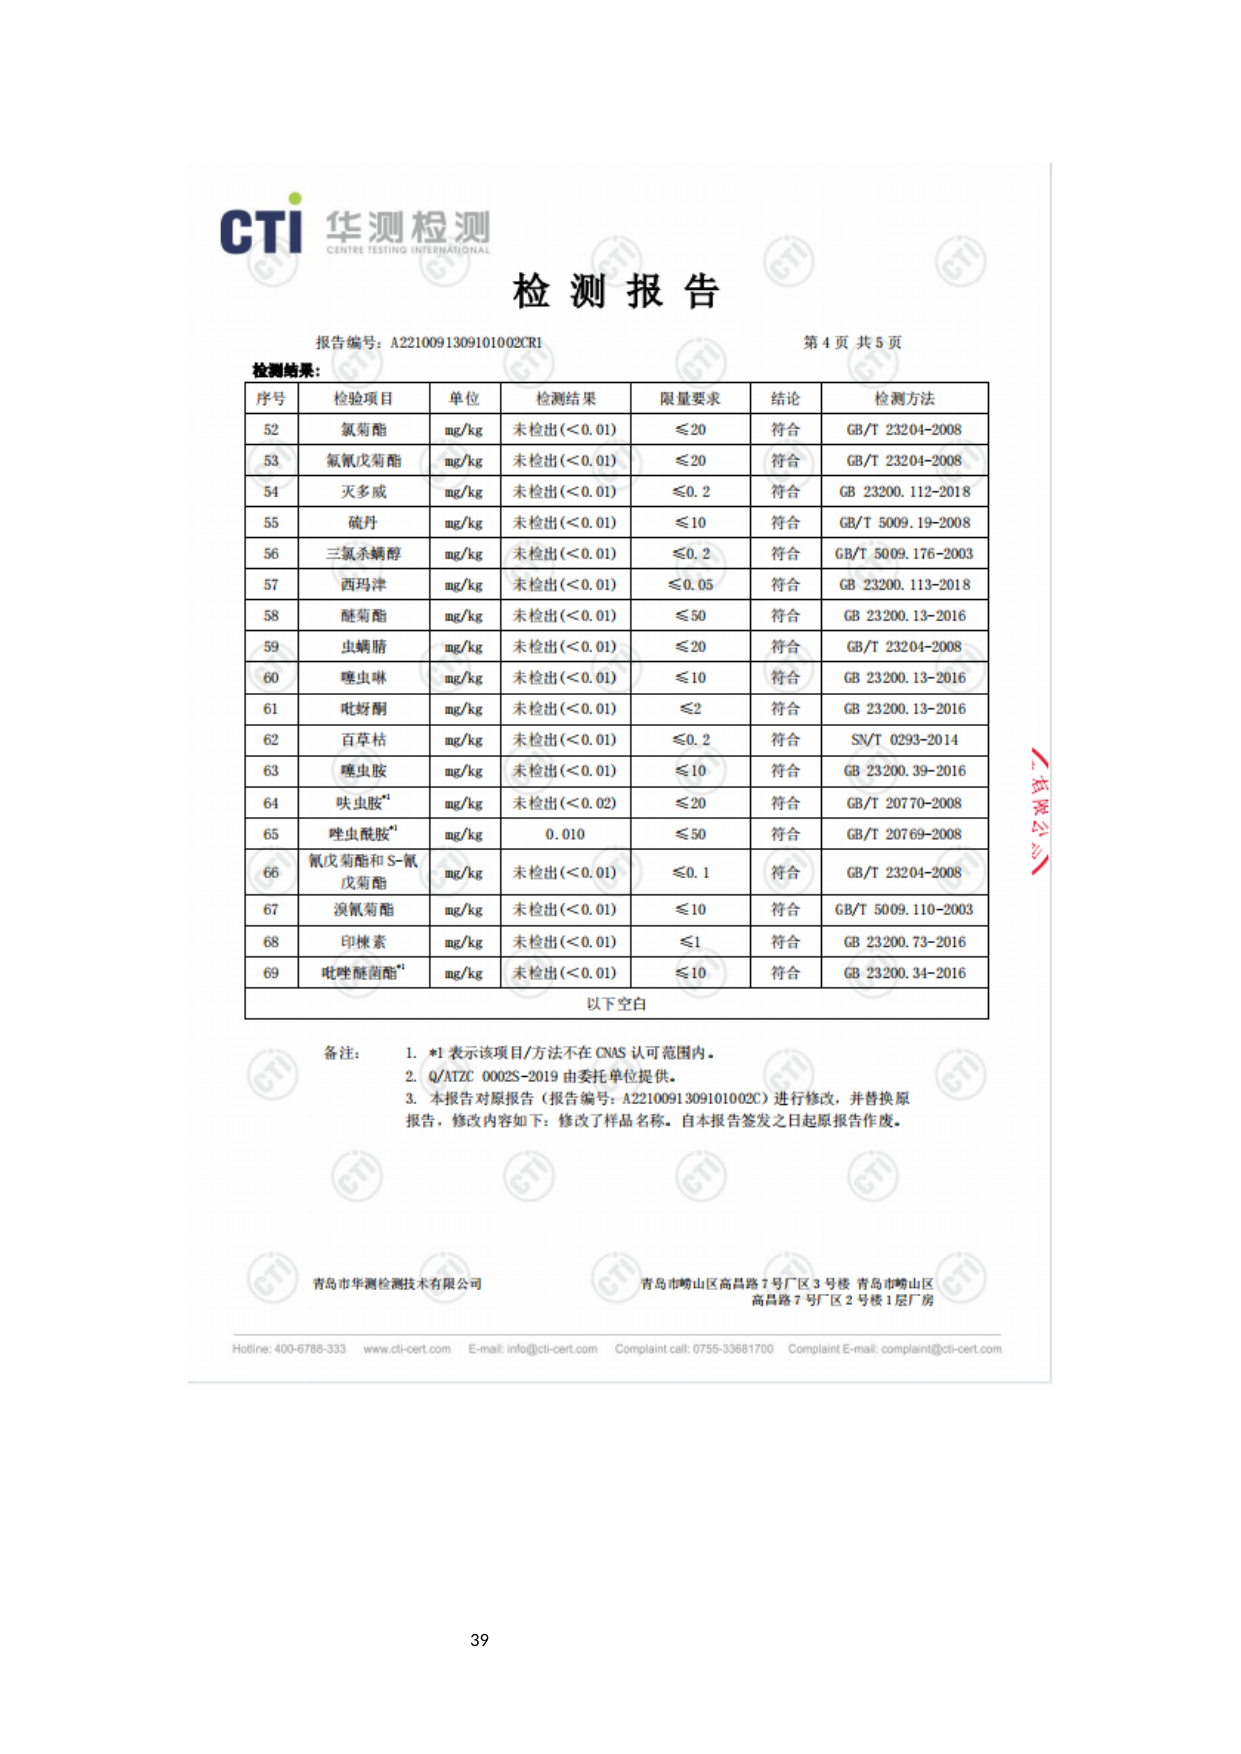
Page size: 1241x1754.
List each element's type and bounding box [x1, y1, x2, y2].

picture [187, 162, 1053, 1386]
